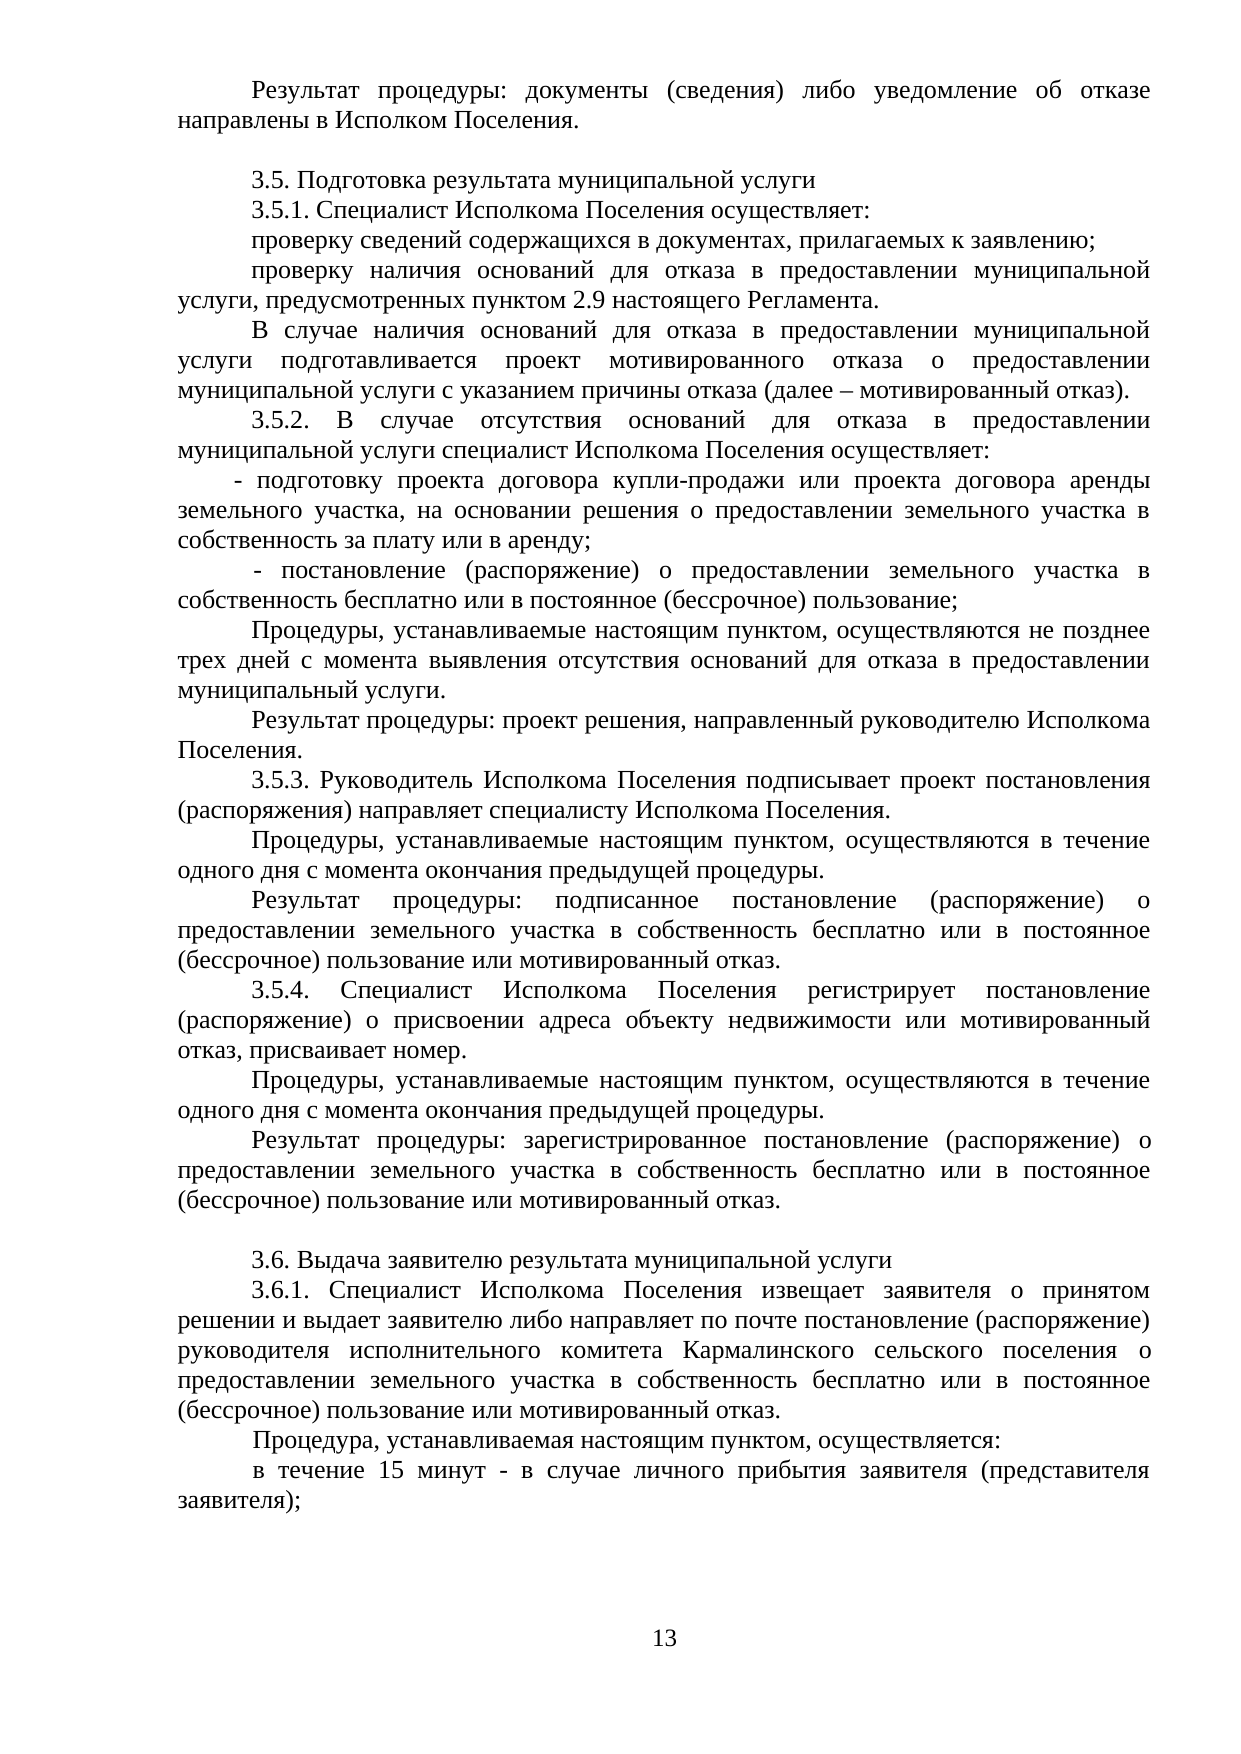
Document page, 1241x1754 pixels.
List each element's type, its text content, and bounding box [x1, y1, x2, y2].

text Процедуры, устанавливаемые настоящим пунктом, осуществляются не позднее трех дней с момента выявления отсутствия оснований для отказа в предоставлении муниципальный услуги. [177, 614, 1152, 704]
text Процедуры, устанавливаемые настоящим пунктом, осуществляются в течение одного дня с момента окончания предыдущей процедуры. [177, 824, 1152, 884]
text В случае наличия оснований для отказа в предоставлении муниципальной услуги подготавливается проект мотивированного отказа о предоставлении муниципальной услуги с указанием причины отказа (далее – мотивированный отказ). [177, 314, 1152, 404]
text проверку сведений содержащихся в документах, прилагаемых к заявлению; [177, 224, 1152, 254]
text Результат процедуры: зарегистрированное постановление (распоряжение) о предоставлении земельного участка в собственность бесплатно или в постоянное (бессрочное) пользование или мотивированный отказ. [177, 1124, 1152, 1214]
text в течение 15 минут - в случае личного прибытия заявителя (представителя заявителя); [177, 1454, 1152, 1514]
text Результат процедуры: подписанное постановление (распоряжение) о предоставлении земельного участка в собственность бесплатно или в постоянное (бессрочное) пользование или мотивированный отказ. [177, 884, 1152, 974]
text 3.5.3. Руководитель Исполкома Поселения подписывает проект постановления (распоряжения) направляет специалисту Исполкома Поселения. [177, 764, 1152, 824]
text 3.5.1. Специалист Исполкома Поселения осуществляет: [177, 194, 1152, 224]
text - подготовку проекта договора купли-продажи или проекта договора аренды земельного участка, на основании решения о предоставлении земельного участка в собственность за плату или в аренду; [177, 464, 1152, 554]
text 3.6. Выдача заявителю результата муниципальной услуги [177, 1244, 1152, 1274]
text 3.6.1. Специалист Исполкома Поселения извещает заявителя о принятом решении и выдает заявителю либо направляет по почте постановление (распоряжение) руководителя исполнительного комитета Кармалинского сельского поселения о предоставлении земельного участка в собственность бесплатно или в постоянное (бессрочное) пользование или мотивированный отказ. [177, 1274, 1152, 1424]
text 3.5.4. Специалист Исполкома Поселения регистрирует постановление (распоряжение) о присвоении адреса объекту недвижимости или мотивированный отказ, присваивает номер. [177, 974, 1152, 1064]
text Процедура, устанавливаемая настоящим пунктом, осуществляется: [177, 1424, 1152, 1454]
text Результат процедуры: документы (сведения) либо уведомление об отказе направлены в Исполком Поселения. [177, 74, 1152, 134]
text Процедуры, устанавливаемые настоящим пунктом, осуществляются в течение одного дня с момента окончания предыдущей процедуры. [177, 1064, 1152, 1124]
text 3.5.2. В случае отсутствия оснований для отказа в предоставлении муниципальной услуги специалист Исполкома Поселения осуществляет: [177, 404, 1152, 464]
text 3.5. Подготовка результата муниципальной услуги [177, 164, 1152, 194]
text - постановление (распоряжение) о предоставлении земельного участка в собственность бесплатно или в постоянное (бессрочное) пользование; [177, 554, 1152, 614]
text проверку наличия оснований для отказа в предоставлении муниципальной услуги, предусмотренных пунктом 2.9 настоящего Регламента. [177, 254, 1152, 314]
text Результат процедуры: проект решения, направленный руководителю Исполкома Поселения. [177, 704, 1152, 764]
